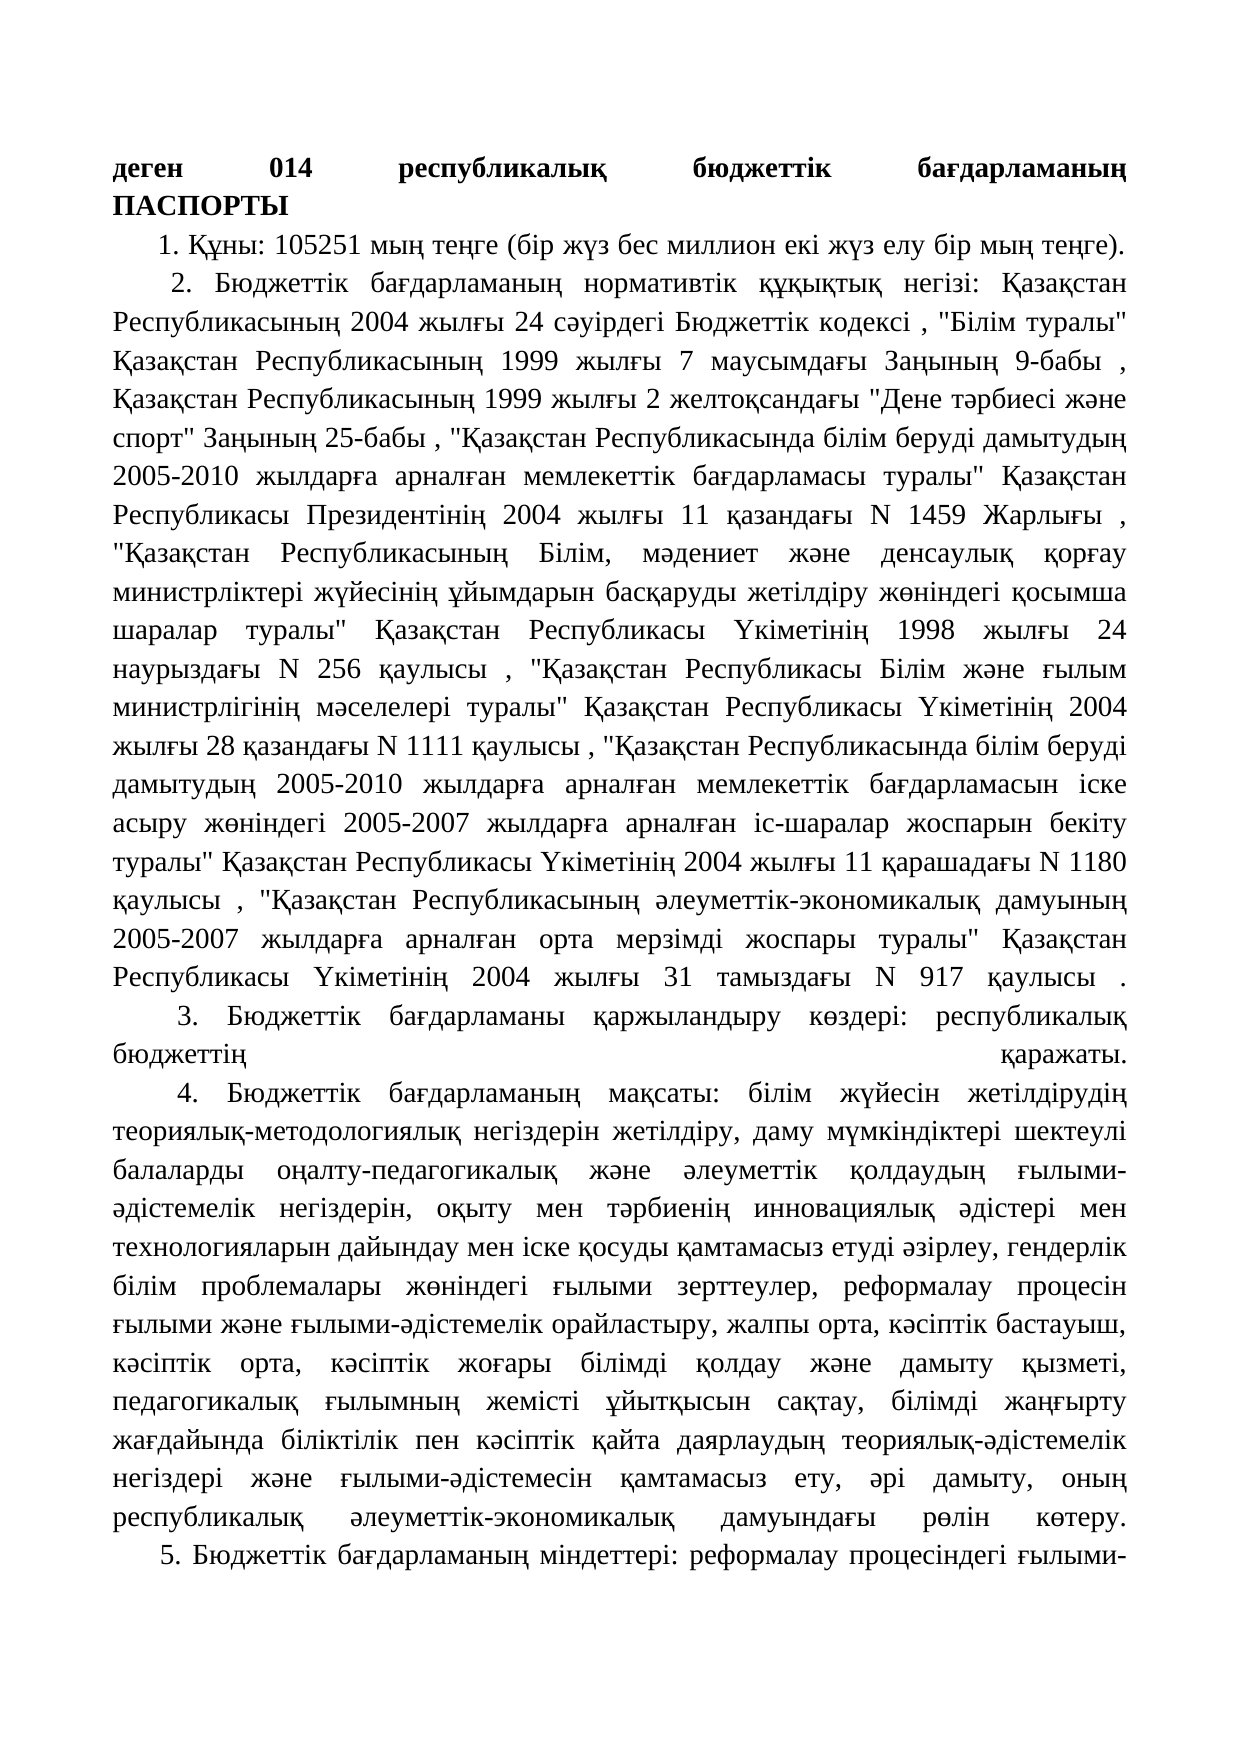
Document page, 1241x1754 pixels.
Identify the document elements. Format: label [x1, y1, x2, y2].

text [112, 150, 1128, 222]
text [112, 227, 1128, 1571]
